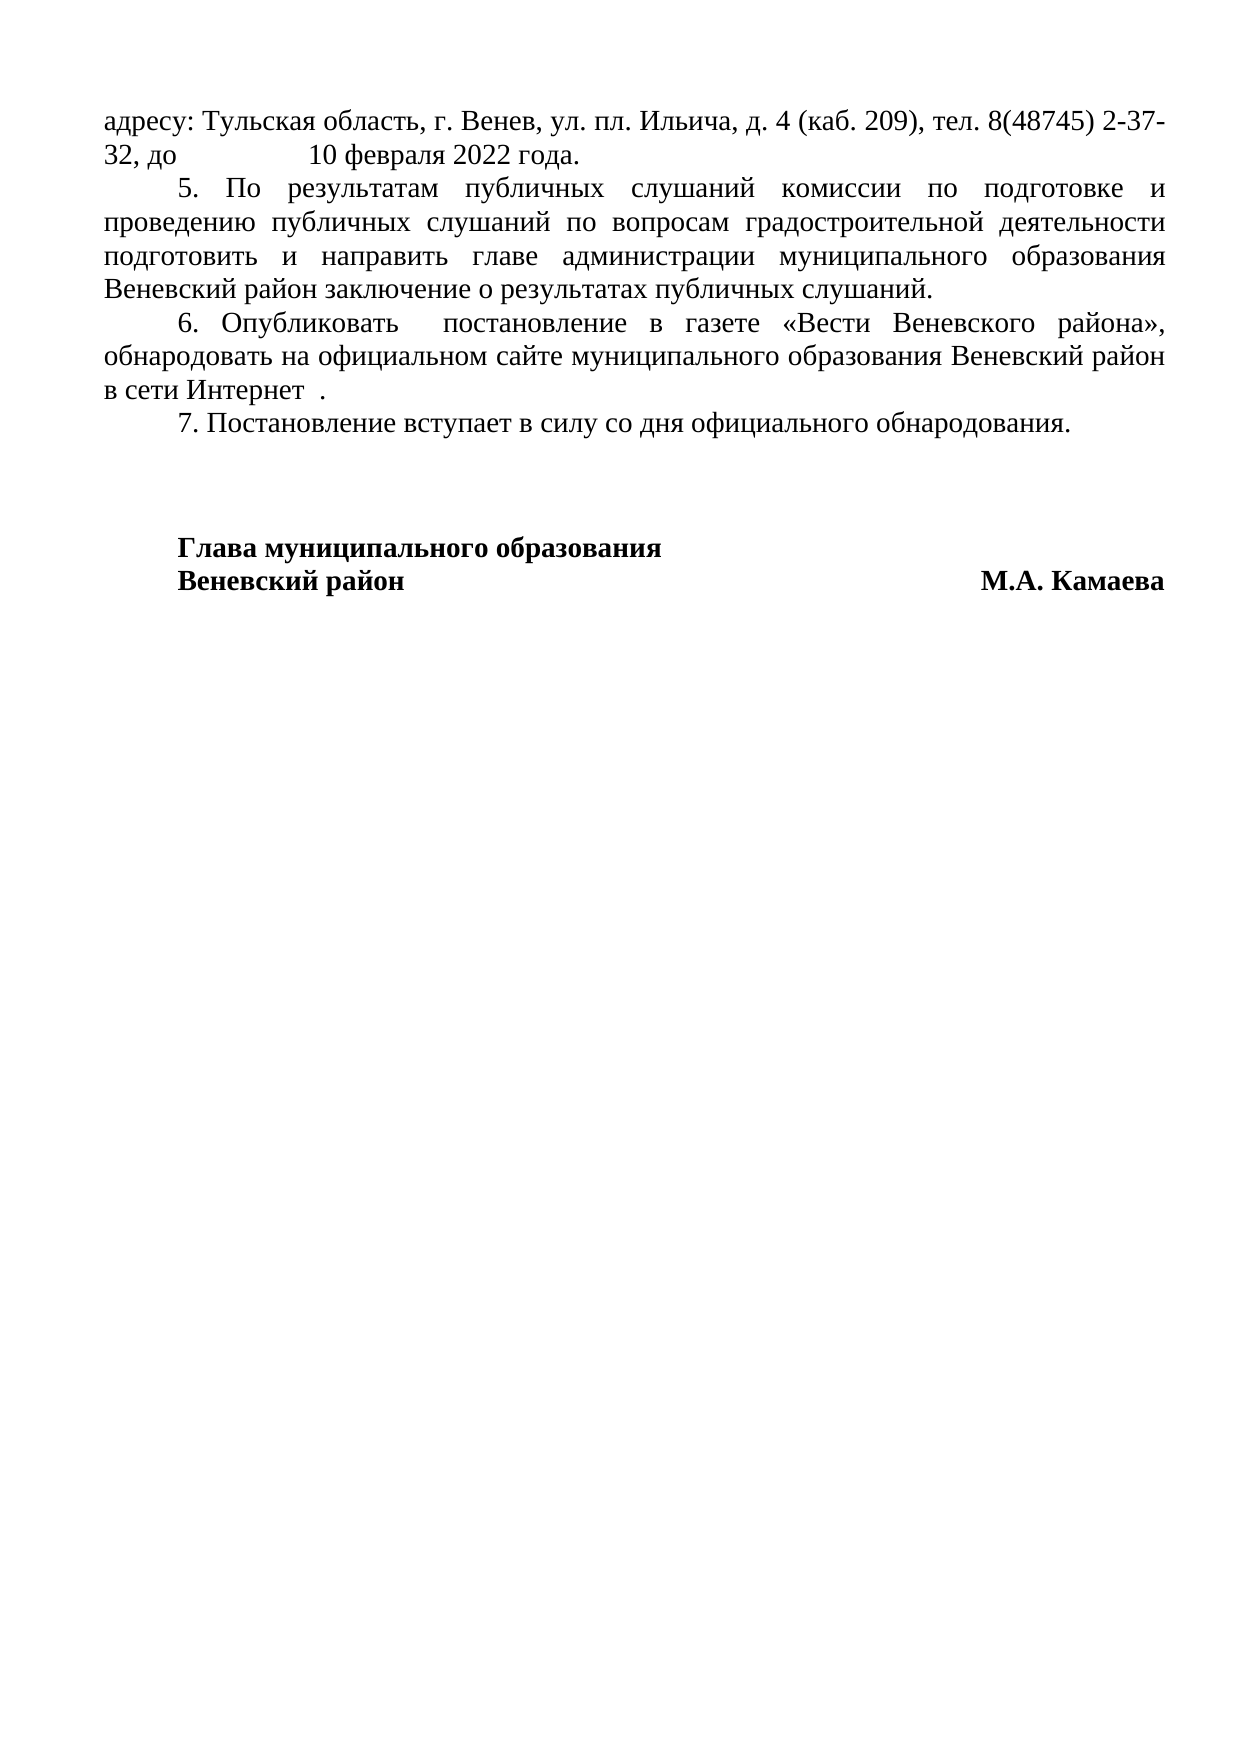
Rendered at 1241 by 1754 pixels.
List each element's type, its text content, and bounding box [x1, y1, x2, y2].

text 6. Опубликовать постановление в газете «Вести Веневского района», обнародовать на официальном сайте муниципального образования Веневский район в сети Интернет . [103, 305, 1167, 405]
text 5. По результатам публичных слушаний комиссии по подготовке и проведению публичных слушаний по вопросам градостроительной деятельности подготовить и направить главе администрации муниципального образования Веневский район заключение о результатах публичных слушаний. [103, 171, 1167, 305]
text 7. Постановление вступает в силу со дня официального обнародования. [103, 405, 1167, 439]
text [103, 103, 1167, 171]
text Веневский район М.А. Камаева [103, 563, 1167, 597]
text Глава муниципального образования [103, 530, 1167, 563]
